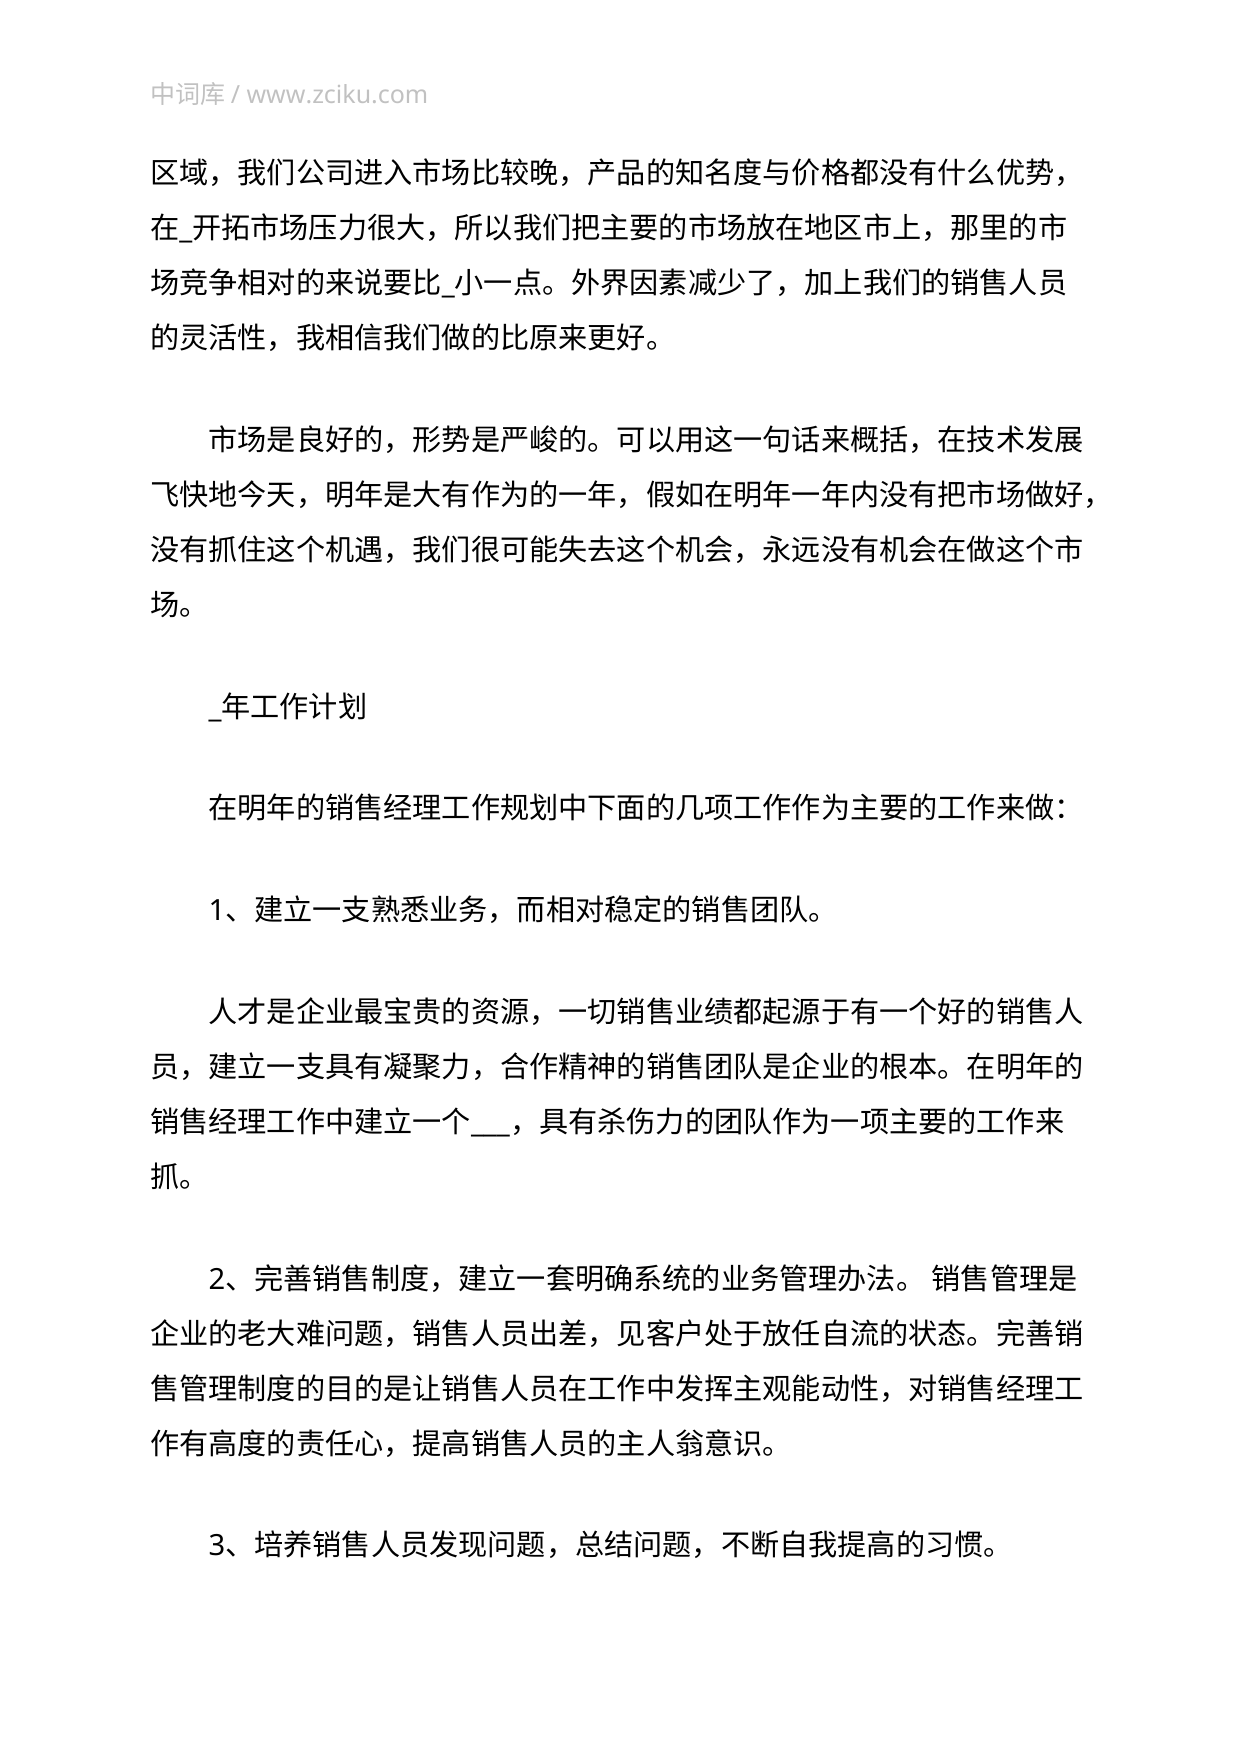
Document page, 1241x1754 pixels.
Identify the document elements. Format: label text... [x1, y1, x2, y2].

text 在明年的销售经理工作规划中下面的几项工作作为主要的工作来做： [150, 785, 1090, 827]
text 人才是企业最宝贵的资源，一切销售业绩都起源于有一个好的销售人员，建立一支具有凝聚力，合作精神的销售团队是企业的根本。在明年的销售经理工作中建立一个___，具有杀伤力的团队作为一项主要的工作来抓。 [150, 989, 1090, 1196]
text 市场是良好的，形势是严峻的。可以用这一句话来概括，在技术发展飞快地今天，明年是大有作为的一年，假如在明年一年内没有把市场做好，没有抓住这个机遇，我们很可能失去这个机会，永远没有机会在做这个市场。 [150, 417, 1090, 624]
text 3、培养销售人员发现问题，总结问题，不断自我提高的习惯。 [150, 1522, 1090, 1564]
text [150, 150, 1090, 357]
text 1、建立一支熟悉业务，而相对稳定的销售团队。 [150, 887, 1090, 929]
text _年工作计划 [150, 683, 1090, 726]
text 2、完善销售制度，建立一套明确系统的业务管理办法。 销售管理是企业的老大难问题，销售人员出差，见客户处于放任自流的状态。完善销售管理制度的目的是让销售人员在工作中发挥主观能动性，对销售经理工作有高度的责任心，提高销售人员的主人翁意识。 [150, 1255, 1090, 1462]
